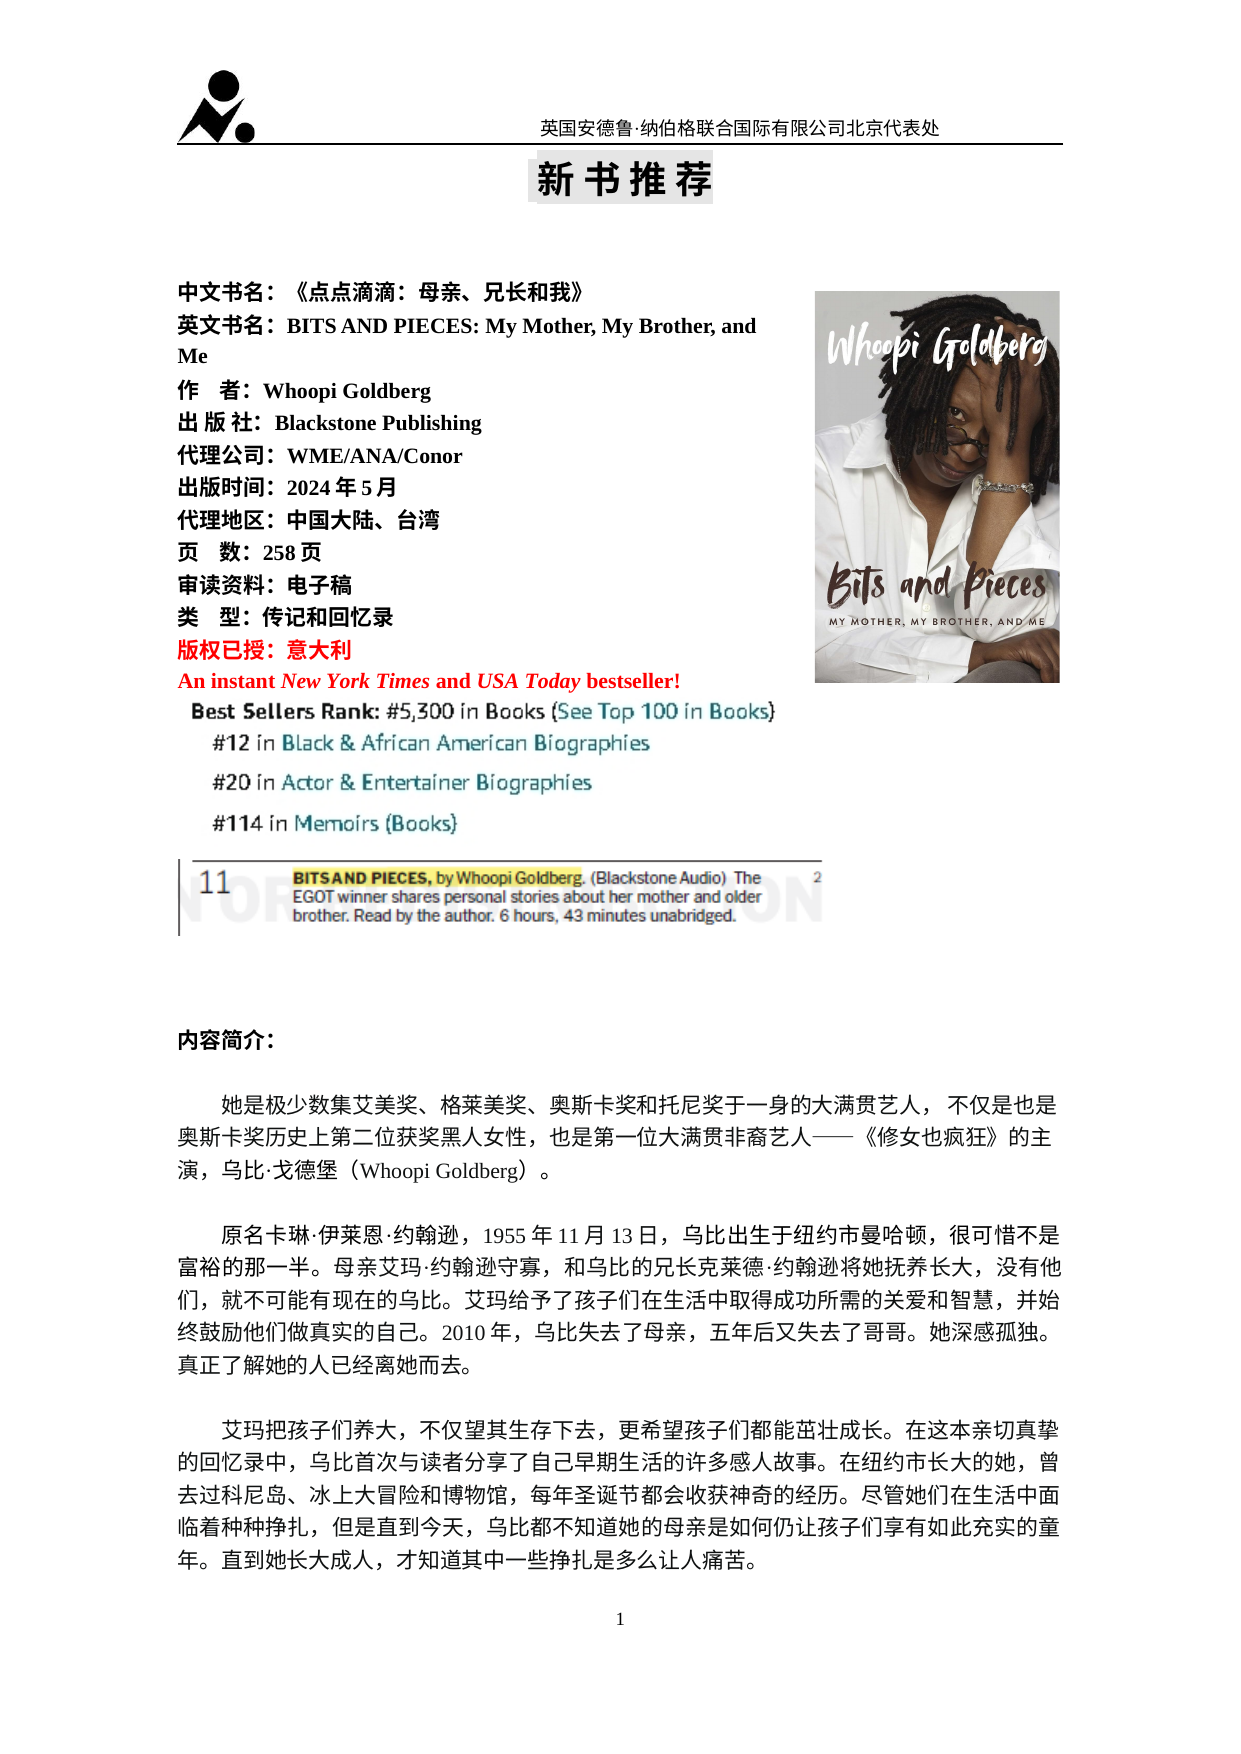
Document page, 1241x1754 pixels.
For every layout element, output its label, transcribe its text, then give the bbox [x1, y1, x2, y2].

text 作 者：Whoopi Goldberg [177, 372, 814, 405]
text 代理地区：中国大陆、台湾 [177, 502, 814, 535]
text 英文书名：BITS AND PIECES: My Mother, My Brother, and Me [177, 307, 814, 372]
text 类 型：传记和回忆录 [177, 600, 814, 632]
text 原名卡琳·伊莱恩·约翰逊，1955年11月13日，乌比出生于纽约市曼哈顿，很可惜不是富裕的那一半。母亲艾玛·约翰逊守寡，和乌比的兄长克莱德·约翰逊将她抚养长大，没有他们，就不可能有现在的乌比。艾玛给予了孩子们在生活中取得成功所需的关爱和智慧，并始终鼓励他们做真实的自己。2010年，乌比失去了母亲，五年后又失去了哥哥。她深感孤独。真正了解她的人已经离她而去。 [177, 1217, 1063, 1380]
picture [177, 859, 830, 936]
text 内容简介： [177, 1022, 1063, 1055]
text 艾玛把孩子们养大，不仅望其生存下去，更希望孩子们都能茁壮成长。在这本亲切真挚的回忆录中，乌比首次与读者分享了自己早期生活的许多感人故事。在纽约市长大的她，曾去过科尼岛、冰上大冒险和博物馆，每年圣诞节都会收获神奇的经历。尽管她们在生活中面临着种种挣扎，但是直到今天，乌比都不知道她的母亲是如何仍让孩子们享有如此充实的童年。直到她长大成人，才知道其中一些挣扎是多么让人痛苦。 [177, 1412, 1063, 1575]
text An instant New York Times and USA Today bestseller! [177, 665, 1063, 697]
text 版权已授：意大利 [177, 632, 814, 665]
text 中文书名：《点点滴滴：母亲、兄长和我》 [177, 275, 1063, 307]
text 代理公司：WME/ANA/Conor [177, 437, 814, 470]
text 页 数：258页 [177, 535, 814, 567]
text 审读资料：电子稿 [177, 567, 814, 600]
text 出版时间：2024年5月 [177, 470, 814, 502]
text 出 版 社：Blackstone Publishing [177, 405, 814, 437]
picture [177, 70, 255, 143]
picture [177, 697, 797, 847]
picture [814, 291, 1060, 683]
text 她是极少数集艾美奖、格莱美奖、奥斯卡奖和托尼奖于一身的大满贯艺人， 不仅是也是奥斯卡奖历史上第二位获奖黑人女性，也是第一位大满贯非裔艺人——《修女也疯狂》的主演，乌比·戈德堡（Whoopi Goldberg）。 [177, 1087, 1063, 1185]
text 新 书 推 荐 [177, 145, 1063, 210]
